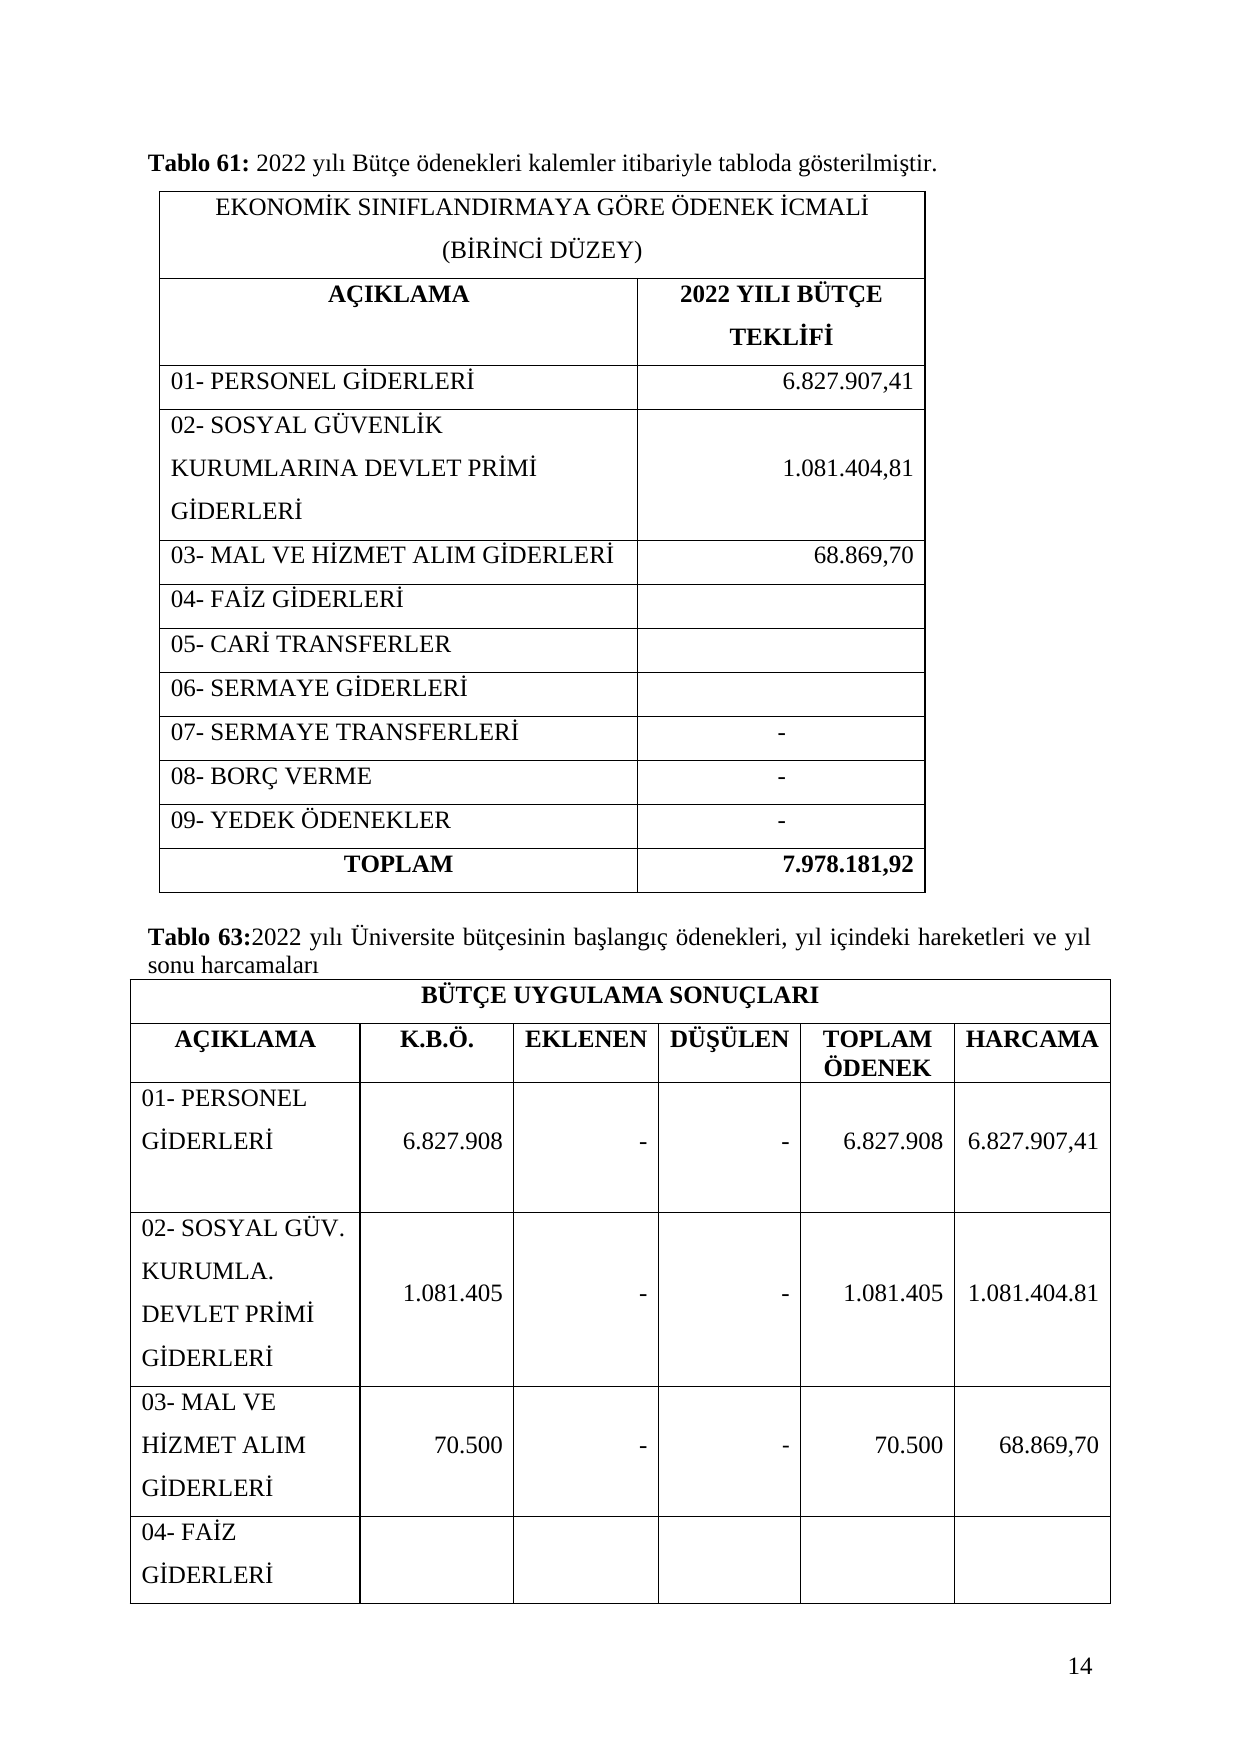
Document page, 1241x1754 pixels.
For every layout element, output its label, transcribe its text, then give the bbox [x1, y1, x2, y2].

table_cell 6.827.907,41 [955, 1083, 1110, 1212]
table_cell - [514, 1213, 658, 1386]
table_cell [361, 1517, 513, 1603]
text Tablo 63:2022 yılı Üniversite bütçesinin başlangıç ödenekleri, yıl içindeki hareketleri ve yıl sonu harcamaları [148, 922, 1093, 979]
table_cell 68.869,70 [638, 541, 924, 583]
table_cell HARCAMA [955, 1024, 1110, 1082]
table_cell [659, 1517, 800, 1603]
table_header EKONOMİK SINIFLANDIRMAYA GÖRE ÖDENEK İCMALİ (BİRİNCİ DÜZEY) [160, 192, 924, 278]
table_cell TOPLAM ÖDENEK [801, 1024, 954, 1082]
table_cell 6.827.908 [801, 1083, 954, 1212]
table_cell 1.081.404.81 [955, 1213, 1110, 1386]
table_header BÜTÇE UYGULAMA SONUÇLARI [131, 980, 1110, 1023]
table_cell 1.081.405 [361, 1213, 513, 1386]
table_cell 7.978.181,92 [638, 849, 924, 892]
table_cell 03- MAL VE HİZMET ALIM GİDERLERİ [160, 541, 637, 583]
table_cell K.B.Ö. [361, 1024, 513, 1082]
table_cell [955, 1517, 1110, 1603]
table_cell 08- BORÇ VERME [160, 761, 637, 804]
table_cell 03- MAL VE HİZMET ALIM GİDERLERİ [131, 1387, 359, 1516]
table_cell [638, 673, 924, 716]
table_cell 6.827.908 [361, 1083, 513, 1212]
table_cell 2022 YILI BÜTÇE TEKLİFİ [638, 279, 924, 365]
table_cell [638, 585, 924, 628]
table_cell 70.500 [361, 1387, 513, 1516]
table_cell [638, 629, 924, 672]
table_cell 05- CARİ TRANSFERLER [160, 629, 637, 672]
table_cell - [659, 1083, 800, 1212]
table_cell DÜŞÜLEN [659, 1024, 800, 1082]
table_cell [514, 1517, 658, 1603]
table_cell - [659, 1387, 800, 1516]
table_cell 07- SERMAYE TRANSFERLERİ [160, 717, 637, 760]
table_cell - [638, 761, 924, 804]
table_cell 09- YEDEK ÖDENEKLER [160, 805, 637, 848]
table_cell 70.500 [801, 1387, 954, 1516]
table_cell 04- FAİZ GİDERLERİ [160, 585, 637, 628]
table_cell 01- PERSONEL GİDERLERİ [131, 1083, 359, 1212]
table_cell 04- FAİZ GİDERLERİ [131, 1517, 359, 1603]
table_cell 02- SOSYAL GÜV. KURUMLA. DEVLET PRİMİ GİDERLERİ [131, 1213, 359, 1386]
table_cell - [514, 1387, 658, 1516]
table_cell 6.827.907,41 [638, 366, 924, 409]
table_cell AÇIKLAMA [160, 279, 637, 365]
table_cell 02- SOSYAL GÜVENLİK KURUMLARINA DEVLET PRİMİ GİDERLERİ [160, 410, 637, 539]
table_cell - [659, 1213, 800, 1386]
table_cell EKLENEN [514, 1024, 658, 1082]
table_cell - [638, 805, 924, 848]
table_cell 1.081.404,81 [638, 410, 924, 539]
table_cell [801, 1517, 954, 1603]
table_cell 06- SERMAYE GİDERLERİ [160, 673, 637, 716]
table_cell 68.869,70 [955, 1387, 1110, 1516]
text Tablo 61: 2022 yılı Bütçe ödenekleri kalemler itibariyle tabloda gösterilmiştir. [148, 148, 1093, 176]
table_cell AÇIKLAMA [131, 1024, 359, 1082]
table_cell - [638, 717, 924, 760]
table_cell TOPLAM [160, 849, 637, 892]
table_cell 1.081.405 [801, 1213, 954, 1386]
table_cell - [514, 1083, 658, 1212]
table_cell 01- PERSONEL GİDERLERİ [160, 366, 637, 409]
